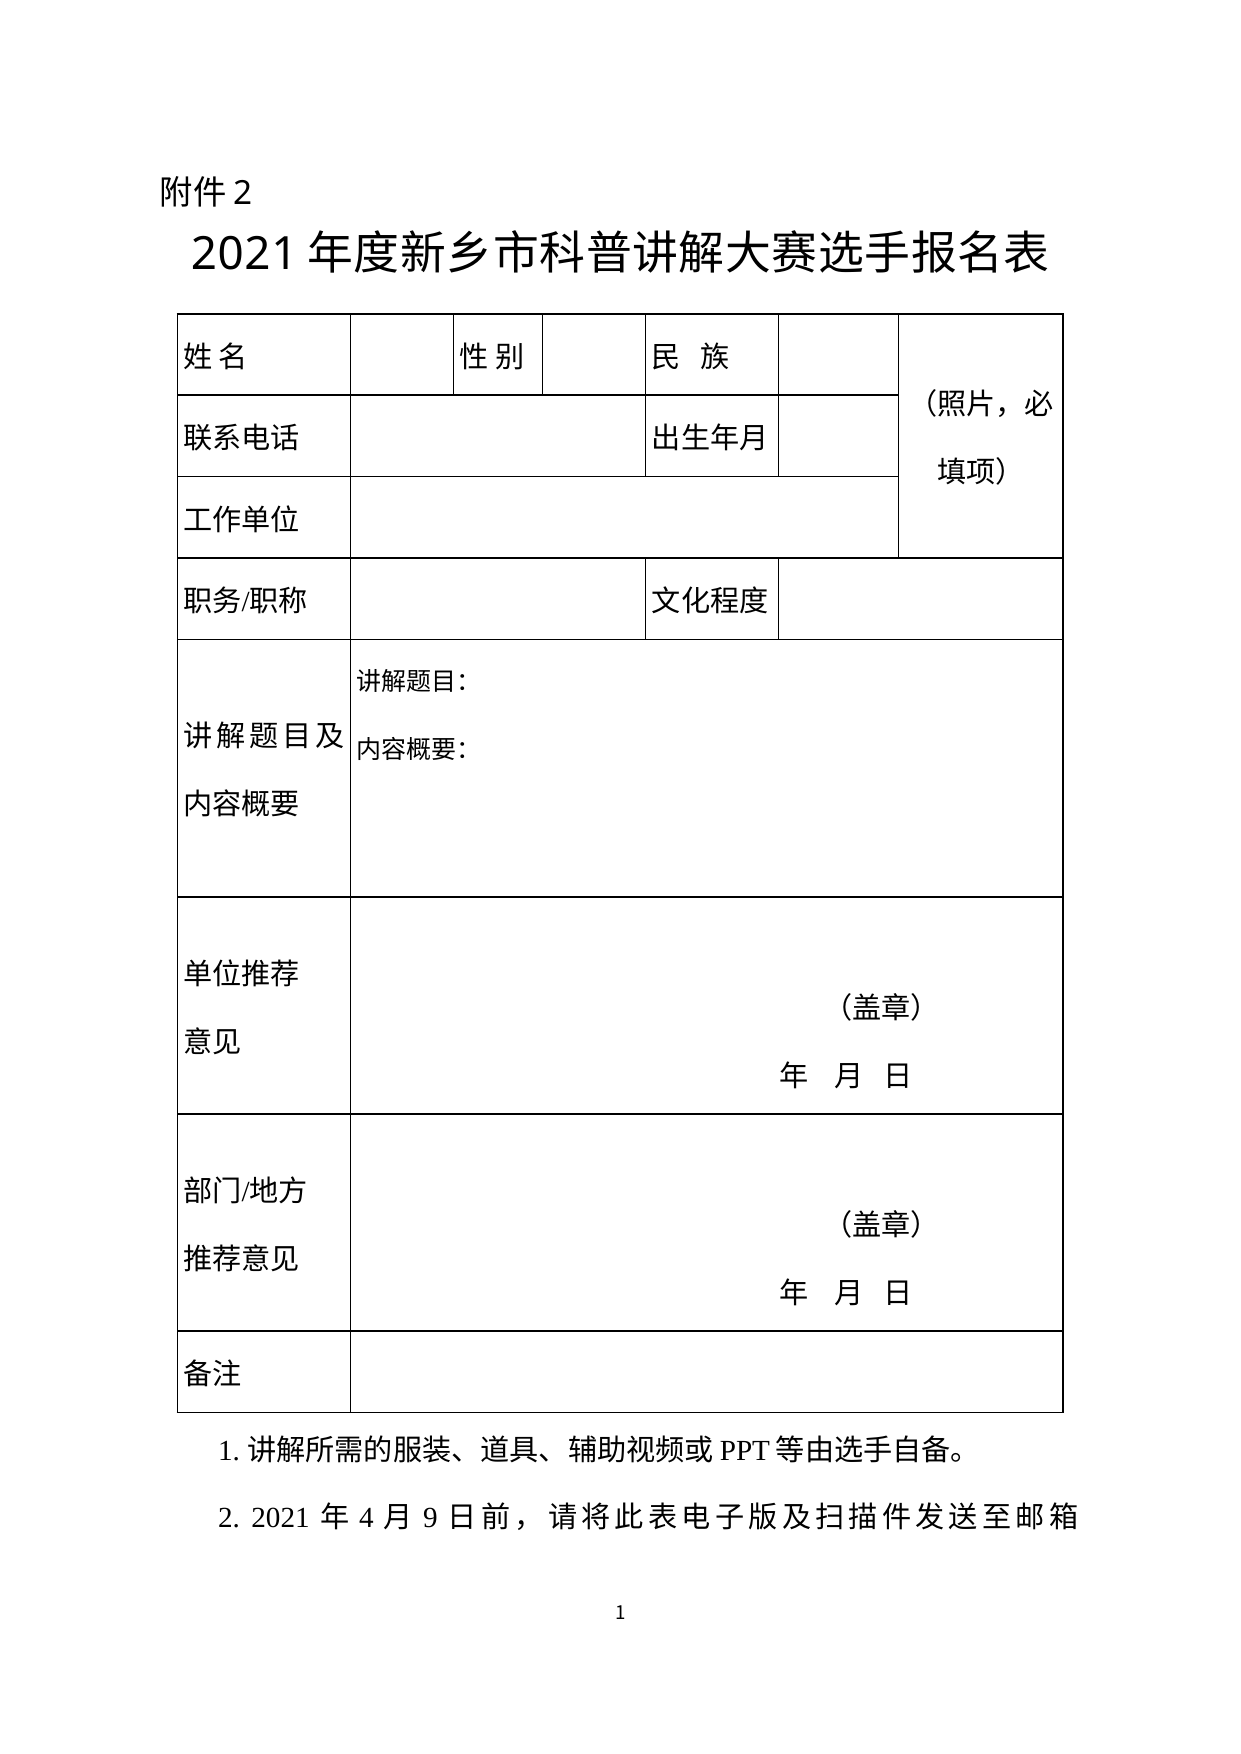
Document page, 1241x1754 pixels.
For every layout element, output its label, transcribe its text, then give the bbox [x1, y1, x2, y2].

table_cell 工作单位 [178, 477, 350, 557]
table_header 性 别 [454, 315, 542, 394]
table_header （照片，必填项） [899, 315, 1062, 557]
table_header [779, 315, 898, 394]
table_cell [779, 396, 898, 476]
table_cell 职务/职称 [178, 559, 350, 638]
table_cell [351, 559, 645, 638]
table_cell [779, 559, 1062, 638]
table_cell 联系电话 [178, 396, 350, 476]
table_cell [351, 1332, 1062, 1412]
table_header [543, 315, 645, 394]
table_cell （盖章） 年 月 日 [351, 898, 1062, 1113]
table_cell 备注 [178, 1332, 350, 1412]
table_cell [351, 396, 645, 476]
table_cell 单位推荐 意见 [178, 898, 350, 1113]
table_header 民 族 [646, 315, 778, 394]
table_cell 部门/地方 推荐意见 [178, 1115, 350, 1330]
table_cell [351, 477, 898, 557]
table_cell （盖章） 年 月 日 [351, 1115, 1062, 1330]
table_cell 讲解题目： 内容概要： [351, 640, 1062, 896]
table_cell 文化程度 [646, 559, 778, 638]
text 1. 讲解所需的服装、道具、辅助视频或PPT等由选手自备。 [159, 1413, 1081, 1481]
table_cell 讲解题目及内容概要 [178, 640, 350, 896]
table_cell 出生年月 [646, 396, 778, 476]
text 附件2 [159, 160, 1081, 216]
text 2021年度新乡市科普讲解大赛选手报名表 [159, 216, 1081, 284]
table_header 姓 名 [178, 315, 350, 394]
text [159, 1481, 1081, 1549]
table_header [351, 315, 453, 394]
